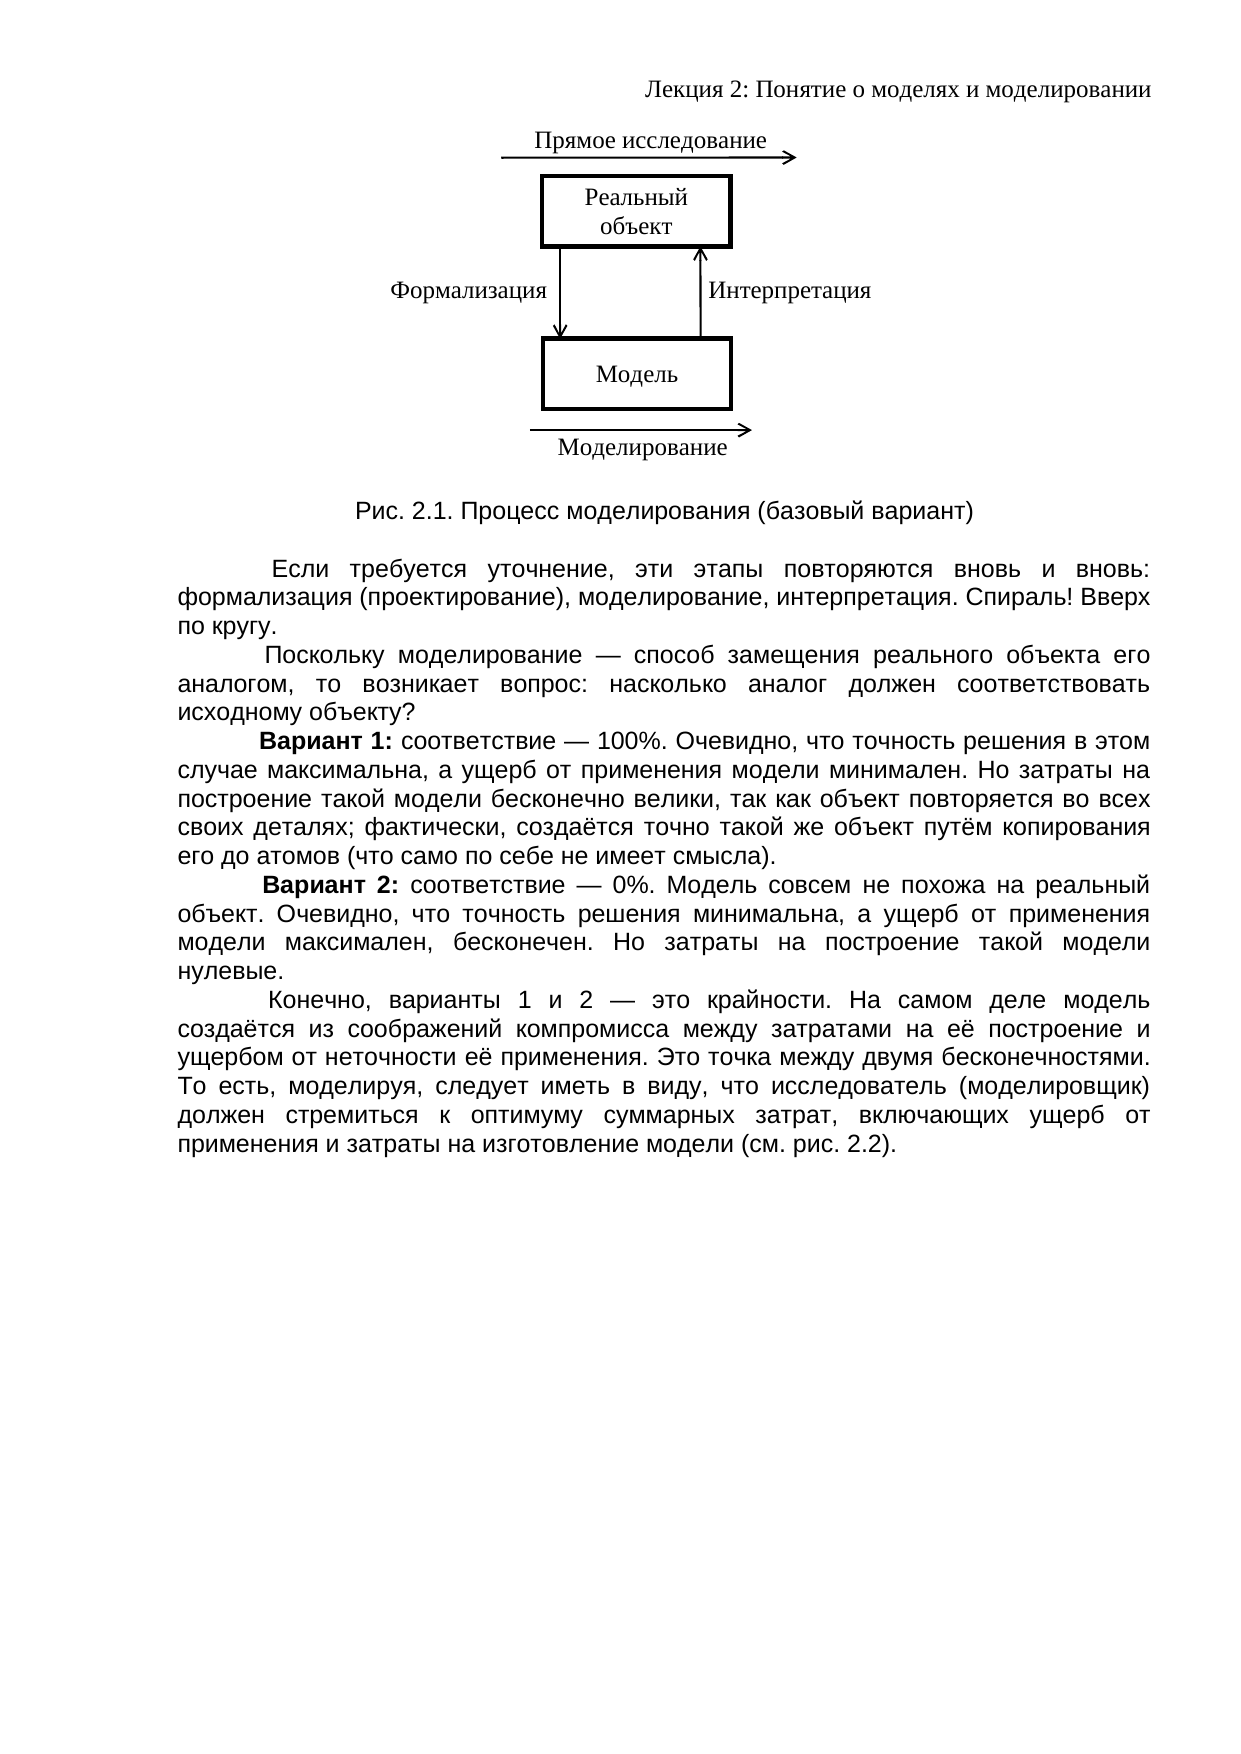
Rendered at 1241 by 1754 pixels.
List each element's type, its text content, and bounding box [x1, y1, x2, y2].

text Если требуется уточнение, эти этапы повторяются вновь и вновь: формализация (проектирование), моделирование, интерпретация. Спираль! Вверх по кругу. [177, 554, 1152, 640]
text Вариант 2: соответствие — 0%. Модель совсем не похожа на реальный объект. Очевидно, что точность решения минимальна, а ущерб от применения модели максимален, бесконечен. Но затраты на построение такой модели нулевые. [177, 870, 1152, 985]
text Рис. 2.1. Процесс моделирования (базовый вариант) [177, 496, 1152, 525]
text Вариант 1: соответствие — 100%. Очевидно, что точность решения в этом случае максимальна, а ущерб от применения модели минимален. Но затраты на построение такой модели бесконечно велики, так как объект повторяется во всех своих деталях; фактически, создаётся точно такой же объект путём копирования его до атомов (что само по себе не имеет смысла). [177, 726, 1152, 870]
text Конечно, варианты 1 и 2 — это крайности. На самом деле модель создаётся из соображений компромисса между затратами на её построение и ущербом от неточности её применения. Это точка между двумя бесконечностями. То есть, моделируя, следует иметь в виду, что исследователь (моделировщик) должен стремиться к оптимуму суммарных затрат, включающих ущерб от применения и затраты на изготовление модели (см. рис. 2.2). [177, 985, 1152, 1157]
text Поскольку моделирование — способ замещения реального объекта его аналогом, то возникает вопрос: насколько аналог должен соответствовать исходному объекту? [177, 640, 1152, 726]
